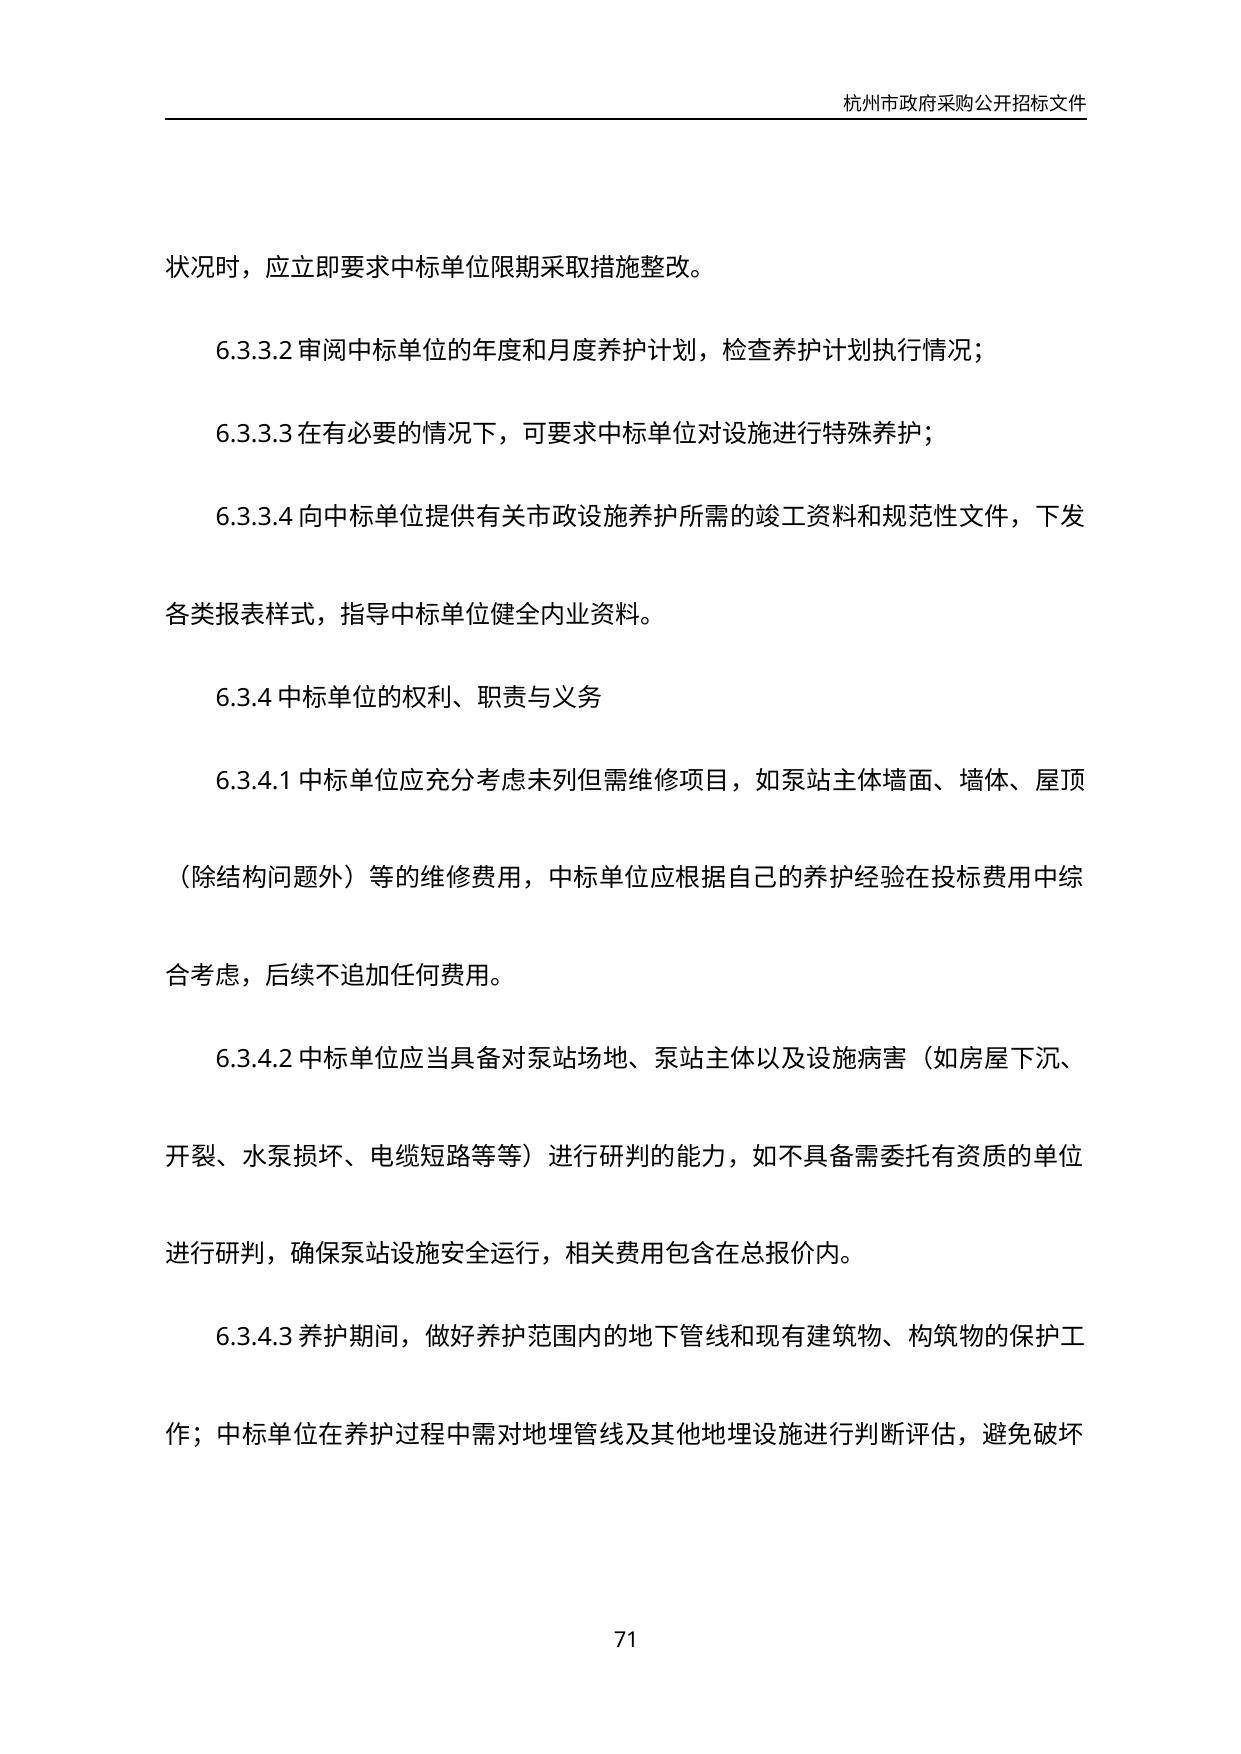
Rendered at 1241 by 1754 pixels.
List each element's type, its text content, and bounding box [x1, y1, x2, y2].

list 6.3.3.4向中标单位提供有关市政设施养护所需的竣工资料和规范性文件，下发各类报表样式，指导中标单位健全内业资料。 [165, 482, 1087, 645]
list 6.3.3.2审阅中标单位的年度和月度养护计划，检查养护计划执行情况； [165, 316, 1087, 381]
list 6.3.3.3在有必要的情况下，可要求中标单位对设施进行特殊养护； [165, 399, 1087, 464]
list 6.3.4中标单位的权利、职责与义务 [165, 663, 1087, 728]
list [165, 1302, 1087, 1465]
list 6.3.4.2中标单位应当具备对泵站场地、泵站主体以及设施病害（如房屋下沉、开裂、水泵损坏、电缆短路等等）进行研判的能力，如不具备需委托有资质的单位进行研判，确保泵站设施安全运行，相关费用包含在总报价内。 [165, 1024, 1087, 1284]
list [165, 233, 1087, 298]
list 6.3.4.1中标单位应充分考虑未列但需维修项目，如泵站主体墙面、墙体、屋顶（除结构问题外）等的维修费用，中标单位应根据自己的养护经验在投标费用中综合考虑，后续不追加任何费用。 [165, 746, 1087, 1006]
